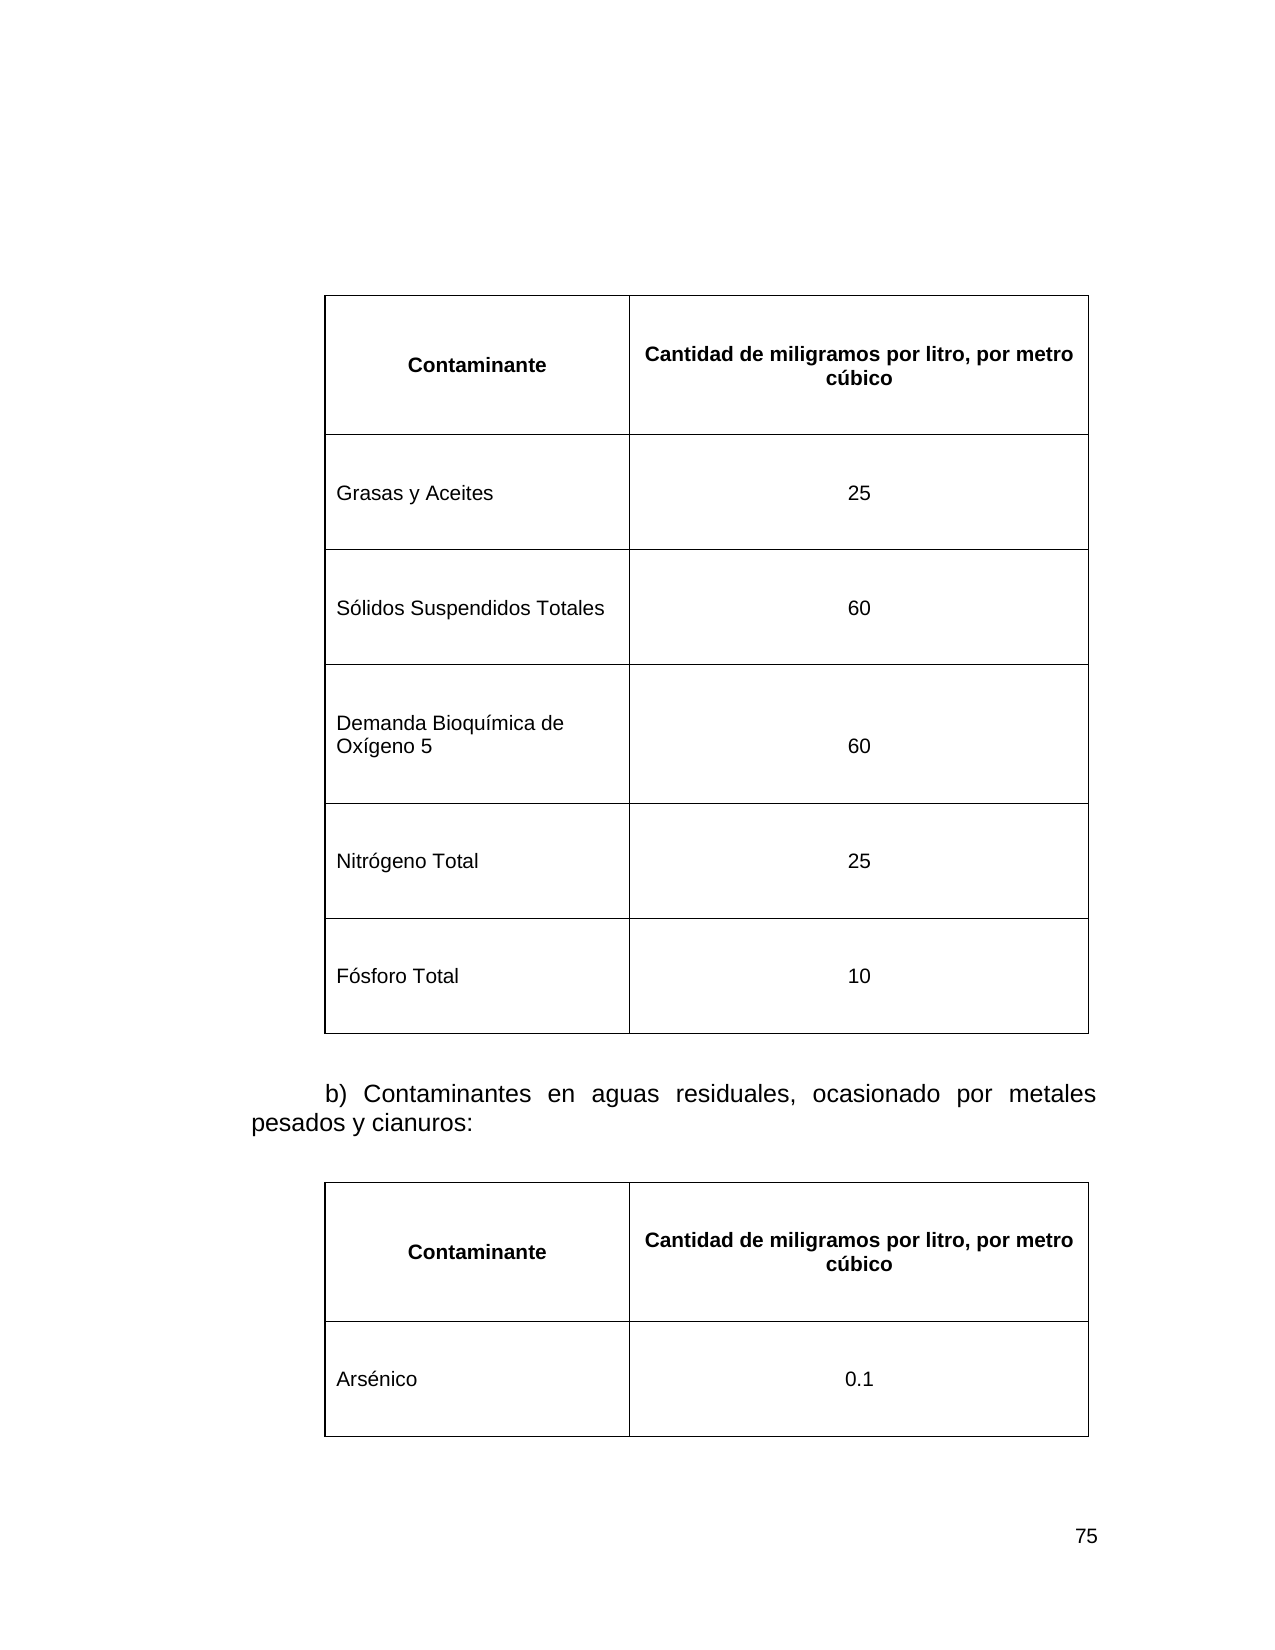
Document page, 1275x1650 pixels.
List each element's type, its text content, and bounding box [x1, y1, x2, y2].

table_cell 60 [630, 550, 1088, 664]
table_cell Grasas y Aceites [326, 435, 629, 549]
table_header Contaminante [326, 1183, 629, 1321]
table_cell 0.1 [630, 1322, 1088, 1436]
table_cell Arsénico [326, 1322, 629, 1436]
table_cell Sólidos Suspendidos Totales [326, 550, 629, 664]
text b) Contaminantes en aguas residuales, ocasionado por metales pesados y cianuros: [251, 1079, 1098, 1137]
table_cell 10 [630, 919, 1088, 1033]
table_cell Nitrógeno Total [326, 804, 629, 918]
table_header Cantidad de miligramos por litro, por metro cúbico [630, 296, 1088, 434]
table_cell Fósforo Total [326, 919, 629, 1033]
table_cell 60 [630, 665, 1088, 803]
table_cell 25 [630, 435, 1088, 549]
table_cell Demanda Bioquímica de Oxígeno 5 [326, 665, 629, 803]
table_header Cantidad de miligramos por litro, por metro cúbico [630, 1183, 1088, 1321]
table_header Contaminante [326, 296, 629, 434]
table_cell 25 [630, 804, 1088, 918]
